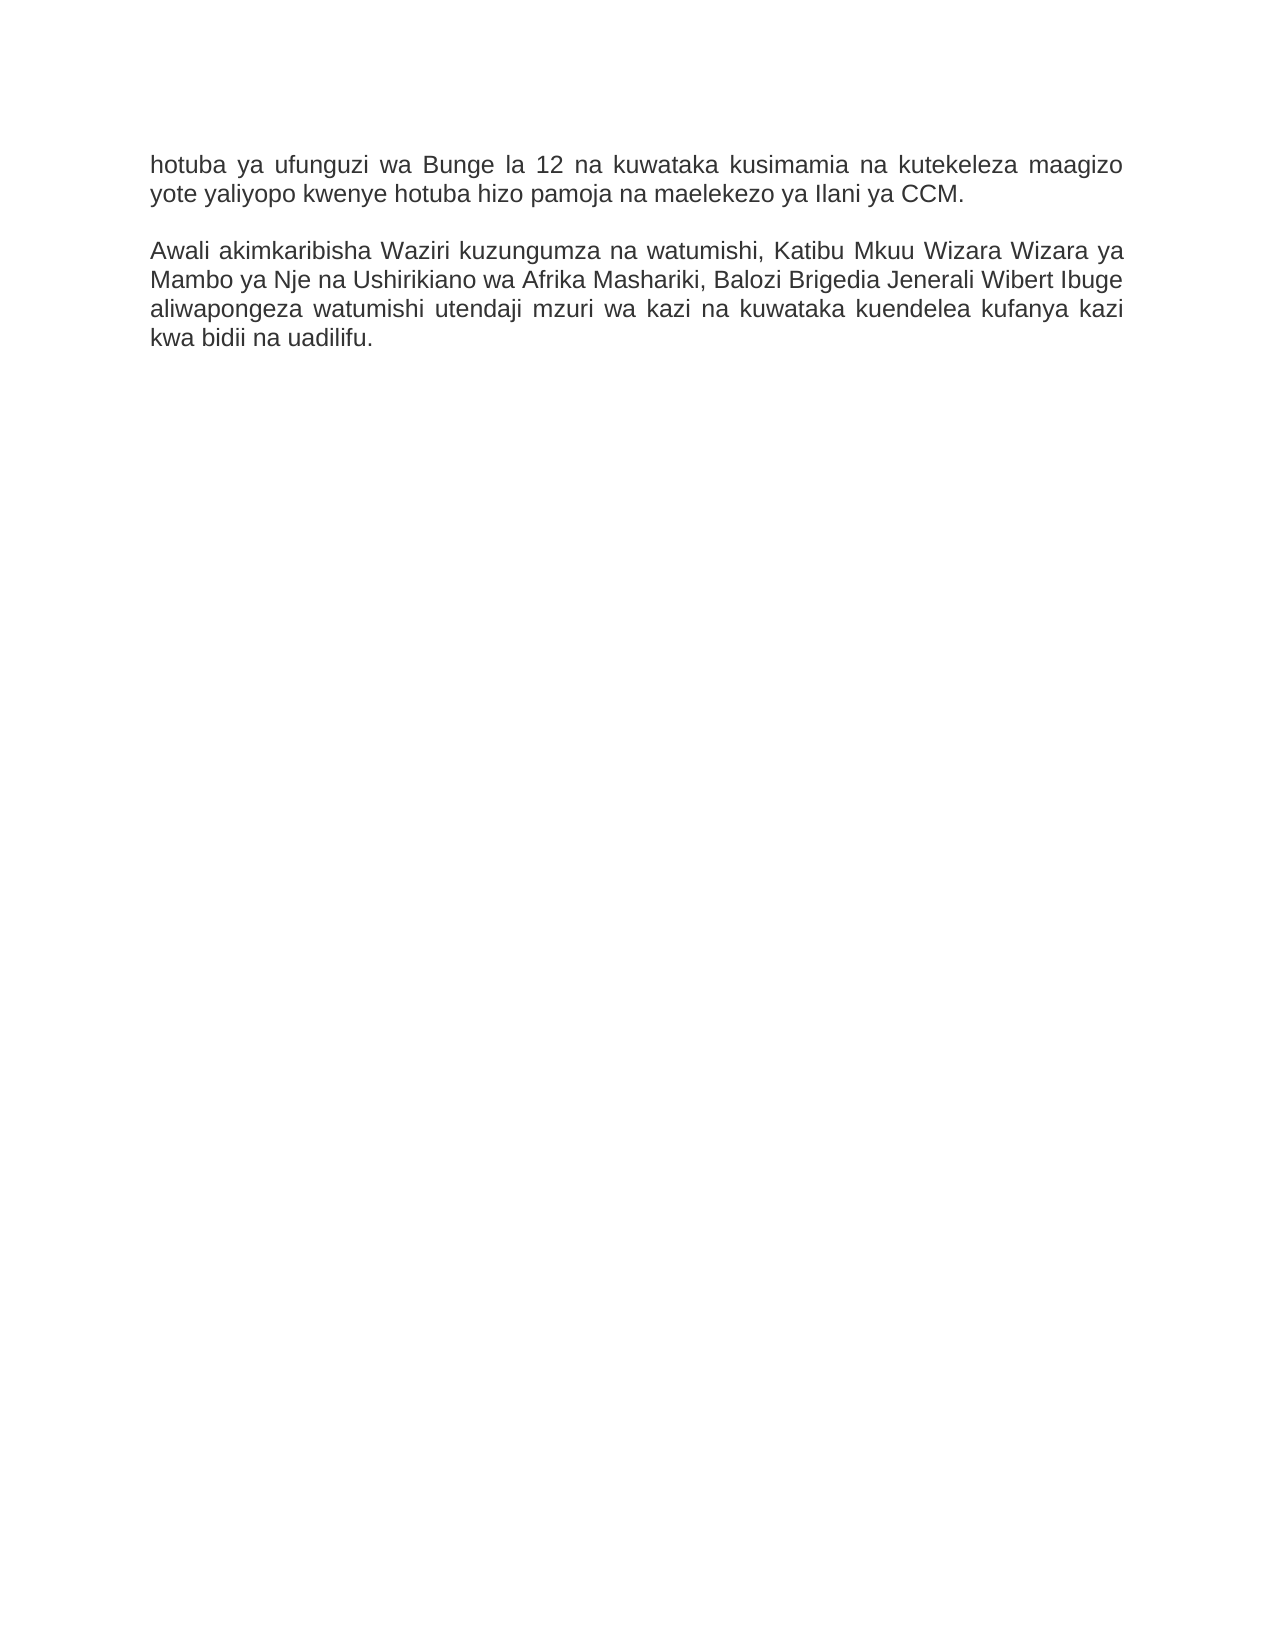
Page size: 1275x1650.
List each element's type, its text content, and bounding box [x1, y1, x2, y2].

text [150, 150, 1125, 207]
text Awali akimkaribisha Waziri kuzungumza na watumishi, Katibu Mkuu Wizara Wizara ya Mambo ya Nje na Ushirikiano wa Afrika Mashariki, Balozi Brigedia Jenerali Wibert Ibuge aliwapongeza watumishi utendaji mzuri wa kazi na kuwataka kuendelea kufanya kazi kwa bidii na uadilifu. [150, 236, 1125, 351]
